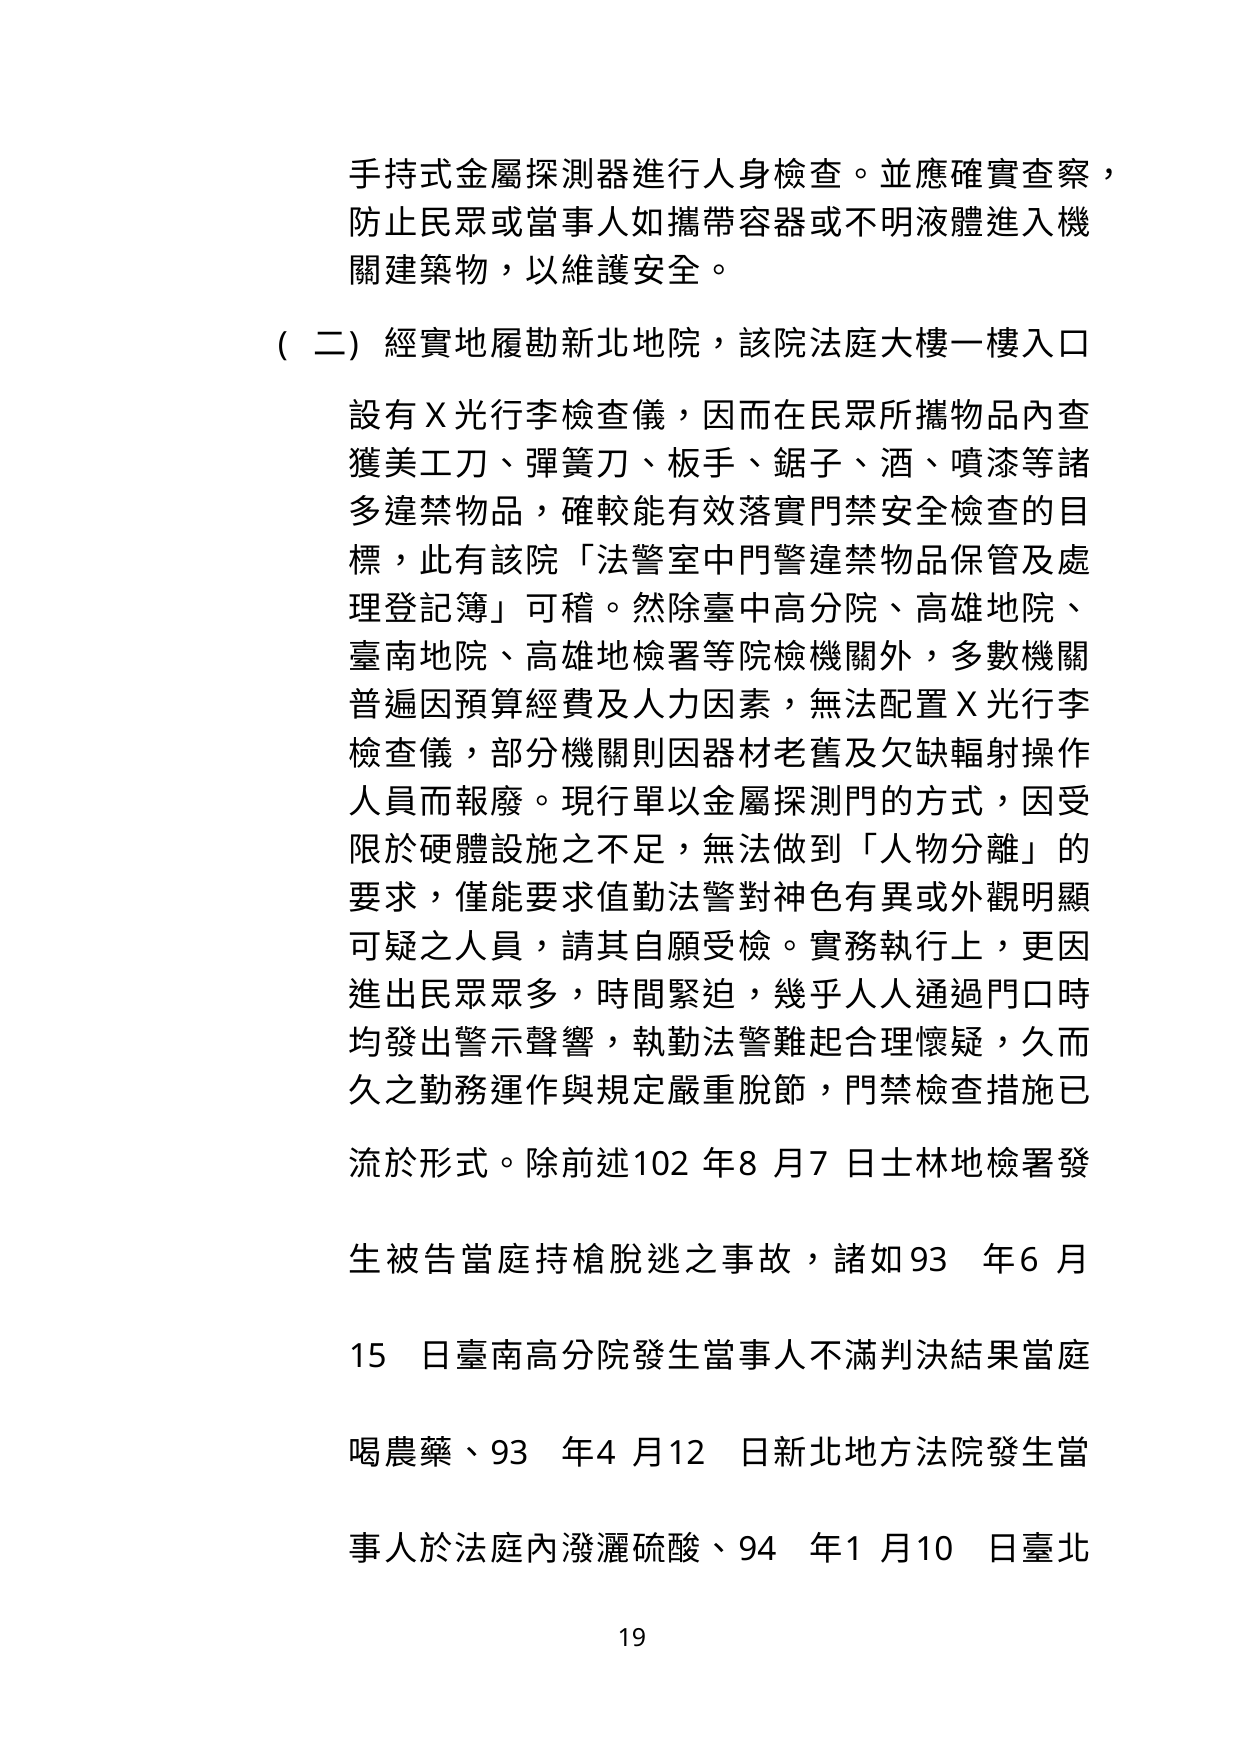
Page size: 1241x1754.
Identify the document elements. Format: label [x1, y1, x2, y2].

subtitle [244, 148, 1092, 292]
subtitle [244, 292, 1092, 1594]
